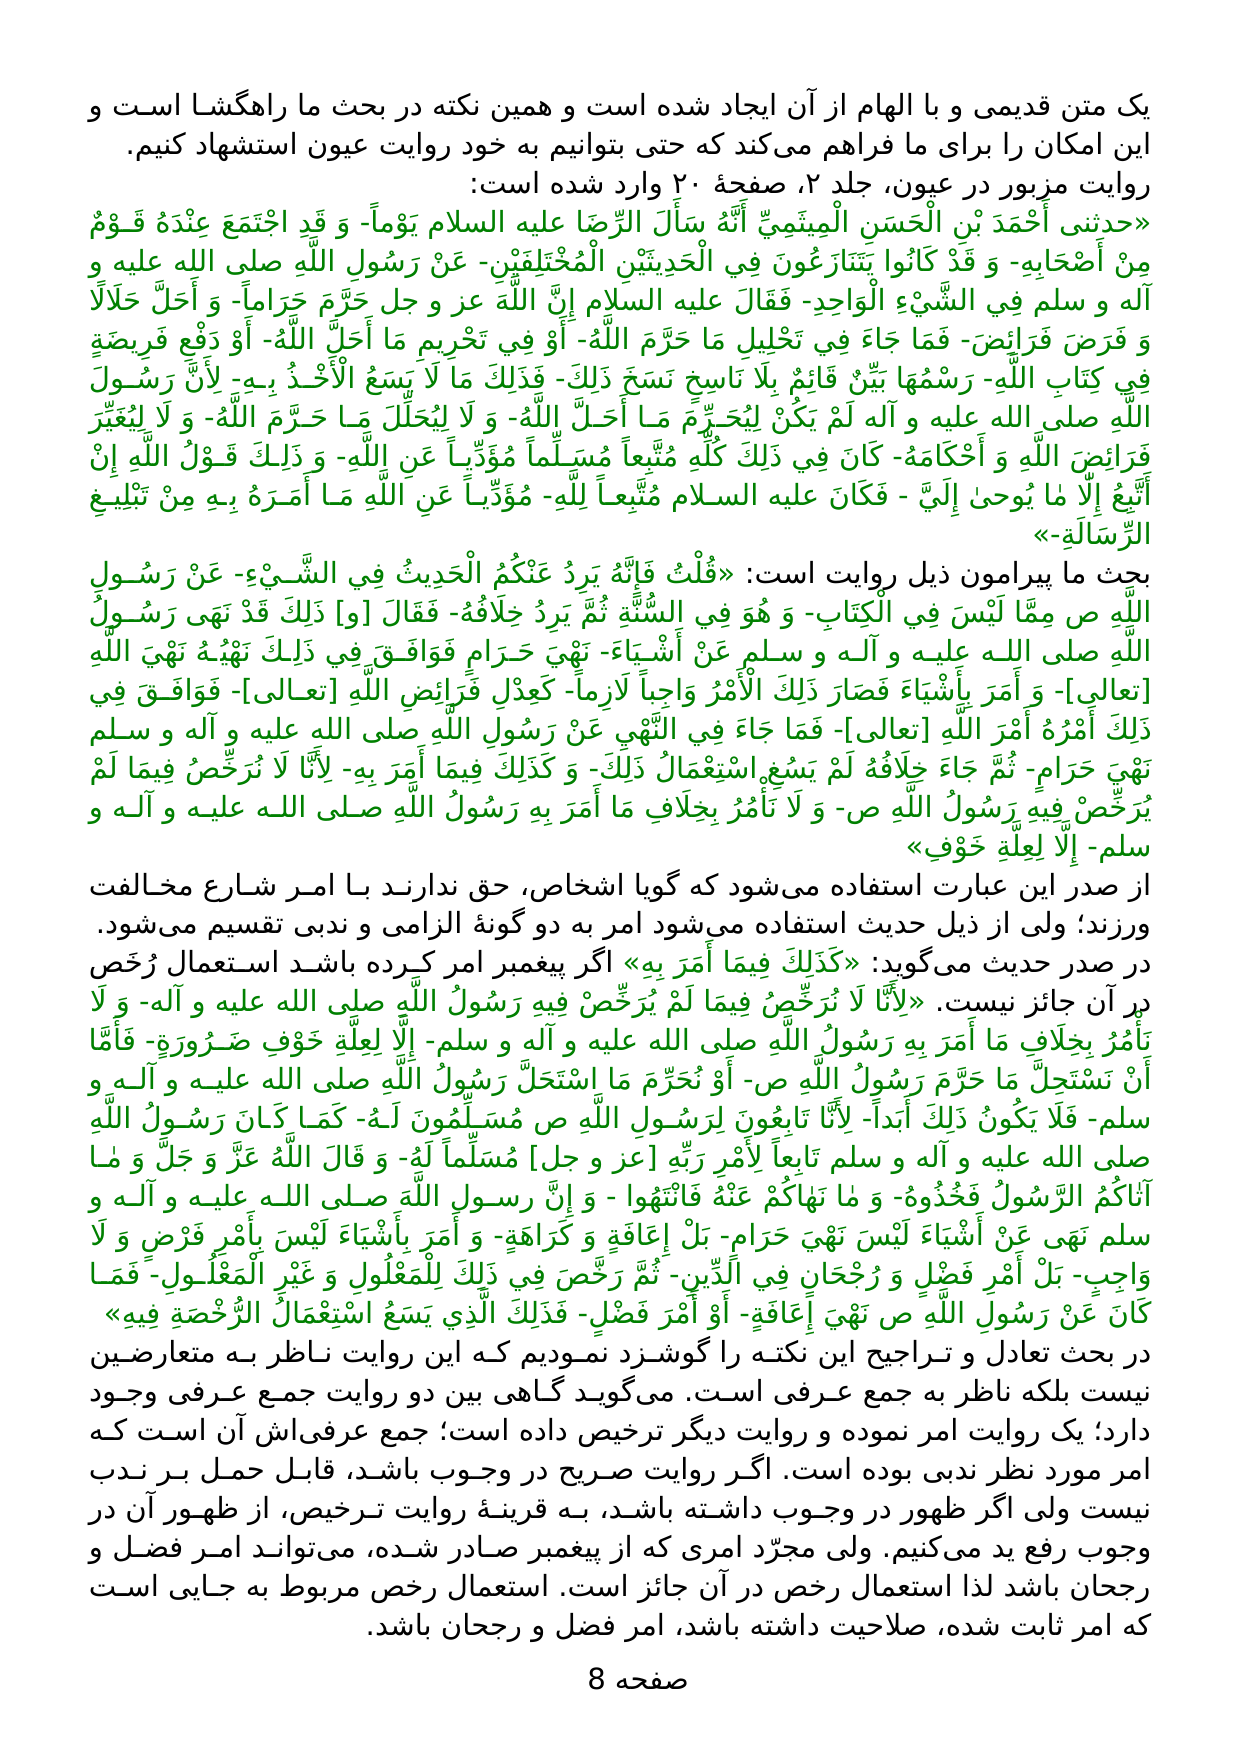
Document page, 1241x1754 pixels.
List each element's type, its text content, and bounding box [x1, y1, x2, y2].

text روایت مزبور در عیون، جلد ۲، صفحۀ ۲۰ وارد شده است: [89, 167, 1152, 201]
text «حدثنی أَحْمَدَ بْنِ الْحَسَنِ الْمِيثَمِيِّ أَنَّهُ سَأَلَ الرِّضَا علیه السلام يَوْماً- وَ قَدِ اجْتَمَعَ عِنْدَهُ قَوْمٌ مِنْ أَصْحَابِهِ- وَ قَدْ كَانُوا يَتَنَازَعُونَ فِي الْحَدِيثَيْنِ الْمُخْتَلِفَيْنِ- عَنْ رَسُولِ اللَّهِ صلی الله علیه و آله و سلم فِي الشَّيْ‌ءِ الْوَاحِدِ- فَقَالَ علیه السلام إِنَّ اللَّهَ عز و جل حَرَّمَ حَرَاماً- وَ أَحَلَّ حَلَالًا وَ فَرَضَ فَرَائِضَ- فَمَا جَاءَ فِي تَحْلِيلِ مَا حَرَّمَ اللَّهُ- أَوْ فِي تَحْرِيمِ مَا أَحَلَّ اللَّهُ- أَوْ دَفْعِ فَرِيضَةٍ فِي كِتَابِ اللَّهِ- رَسْمُهَا بَيِّنٌ قَائِمٌ بِلَا نَاسِخٍ نَسَخَ ذَلِكَ- فَذَلِكَ مَا لَا يَسَعُ الْأَخْذُ بِهِ- لِأَنَّ رَسُولَ اللَّهِ صلی الله علیه و ‌آله لَمْ يَكُنْ لِيُحَرِّمَ مَا أَحَلَّ اللَّهُ- وَ لَا لِيُحَلِّلَ مَا حَرَّمَ اللَّهُ- وَ لَا لِيُغَيِّرَ فَرَائِضَ اللَّهِ وَ أَحْكَامَهُ- كَانَ فِي ذَلِكَ كُلِّهِ مُتَّبِعاً مُسَلِّماً مُؤَدِّياً عَنِ اللَّهِ- وَ ذَلِكَ قَوْلُ اللَّهِ إِنْ أَتَّبِعُ إِلّٰا مٰا يُوحىٰ إِلَيَّ - فَكَانَ علیه السلام مُتَّبِعاً لِلَّهِ- مُؤَدِّياً عَنِ اللَّهِ مَا أَمَرَهُ بِهِ مِنْ تَبْلِيغِ الرِّسَالَةِ-» [89, 206, 1152, 551]
text در بحث تعادل و تراجیح این نکته را گوشزد نمودیم که این روایت ناظر به متعارضین نیست بلکه ناظر به جمع عرفی است. می‌گوید گاهی بین دو روایت جمع عرفی وجود دارد؛ یک روایت امر نموده و روایت دیگر ترخیص داده است؛ جمع عرفی‌اش آن است که امر مورد نظر ندبی بوده است. اگر روایت صریح در وجوب باشد، قابل حمل بر ندب نیست ولی اگر ظهور در وجوب داشته باشد، به قرینۀ روایت ترخیص، از ظهور آن در وجوب رفع ید می‌کنیم. ولی مجرّد امری که از پیغمبر صادر شده، می‌تواند امر فضل و رجحان باشد لذا استعمال رخص در آن جائز است. استعمال رخص مربوط به جایی است که امر ثابت شده، صلاحیت داشته باشد، امر فضل و رجحان باشد. [89, 1335, 1152, 1642]
text بحث ما پیرامون ذیل روایت است: «قُلْتُ فَإِنَّهُ يَرِدُ عَنْكُمُ الْحَدِيثُ فِي الشَّيْ‌ءِ- عَنْ رَسُولِ اللَّهِ ص مِمَّا لَيْسَ فِي الْكِتَابِ- وَ هُوَ فِي السُّنَّةِ ثُمَّ يَرِدُ خِلَافُهُ- فَقَالَ [و] ذَلِكَ قَدْ نَهَى رَسُولُ اللَّهِ صلی الله علیه و آله و سلم عَنْ أَشْيَاءَ- نَهْيَ حَرَامٍ فَوَافَقَ فِي ذَلِكَ نَهْيُهُ نَهْيَ اللَّهِ [تعالی]- وَ أَمَرَ بِأَشْيَاءَ فَصَارَ ذَلِكَ الْأَمْرُ وَاجِباً لَازِماً- كَعِدْلِ فَرَائِضِ اللَّهِ [تعالی]- فَوَافَقَ فِي ذَلِكَ أَمْرُهُ أَمْرَ اللَّهِ [تعالی]- فَمَا جَاءَ فِي النَّهْيِ عَنْ رَسُولِ اللَّهِ صلی الله علیه و آله و سلم نَهْيَ حَرَامٍ- ثُمَّ جَاءَ خِلَافُهُ لَمْ يَسُغِ اسْتِعْمَالُ ذَلِكَ- وَ كَذَلِكَ فِيمَا أَمَرَ بِهِ- لِأَنَّا لَا نُرَخِّصُ فِيمَا لَمْ يُرَخِّصْ فِيهِ رَسُولُ اللَّهِ ص- وَ لَا نَأْمُرُ بِخِلَافِ مَا أَمَرَ بِهِ رَسُولُ اللَّهِ صلی الله علیه و آله و سلم- إِلَّا لِعِلَّةِ خَوْفِ» [89, 556, 1152, 863]
text در صدر حدیث می‌گوید: «كَذَلِكَ فِيمَا أَمَرَ بِهِ» اگر پیغمبر امر کرده باشد استعمال رُخَص در آن جائز نیست. «لِأَنَّا لَا نُرَخِّصُ فِيمَا لَمْ يُرَخِّصْ فِيهِ رَسُولُ اللَّهِ صلی الله علیه و آله- وَ لَا نَأْمُرُ بِخِلَافِ مَا أَمَرَ بِهِ رَسُولُ اللَّهِ صلی الله علیه و آله و سلم- إِلَّا لِعِلَّةِ خَوْفِ ضَرُورَةٍ- فَأَمَّا أَنْ نَسْتَحِلَّ مَا حَرَّمَ رَسُولُ اللَّهِ ص- أَوْ نُحَرِّمَ مَا اسْتَحَلَّ رَسُولُ اللَّهِ صلی الله علیه و ‌آله و سلم- فَلَا يَكُونُ ذَلِكَ أَبَداً- لِأَنَّا تَابِعُونَ لِرَسُولِ اللَّهِ ص مُسَلِّمُونَ لَهُ- كَمَا كَانَ رَسُولُ اللَّهِ صلی الله علیه و آله و سلم تَابِعاً لِأَمْرِ رَبِّهِ [عز و جل] مُسَلِّماً لَهُ- وَ قَالَ اللَّهُ عَزَّ وَ جَلَّ وَ مٰا آتٰاكُمُ الرَّسُولُ فَخُذُوهُ- وَ مٰا نَهٰاكُمْ عَنْهُ فَانْتَهُوا - وَ إِنَّ رسول اللَّهَ صلی الله علیه و آله و سلم نَهَى عَنْ أَشْيَاءَ لَيْسَ نَهْيَ حَرَامٍ- بَلْ إِعَافَةٍ وَ كَرَاهَةٍ- وَ أَمَرَ بِأَشْيَاءَ لَيْسَ بِأَمْرِ فَرْضٍ وَ لَا وَاجِبٍ- بَلْ أَمْرِ فَضْلٍ وَ رُجْحَانٍ فِي الدِّينِ- ثُمَّ رَخَّصَ فِي ذَلِكَ لِلْمَعْلُولِ وَ غَيْرِ الْمَعْلُولِ- فَمَا كَانَ عَنْ رَسُولِ اللَّهِ ص نَهْيَ إِعَافَةٍ- أَوْ أَمْرَ فَضْلٍ- فَذَلِكَ الَّذِي يَسَعُ اسْتِعْمَالُ الرُّخْصَةِ فِيهِ» [89, 946, 1152, 1330]
text از صدر این عبارت استفاده می‌شود که گویا اشخاص، حق ندارند با امر شارع مخالفت ورزند؛ ولی از ذیل حدیث استفاده می‌شود امر به دو گونۀ الزامی و ندبی تقسیم می‌شود. [89, 868, 1152, 941]
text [89, 89, 1152, 162]
